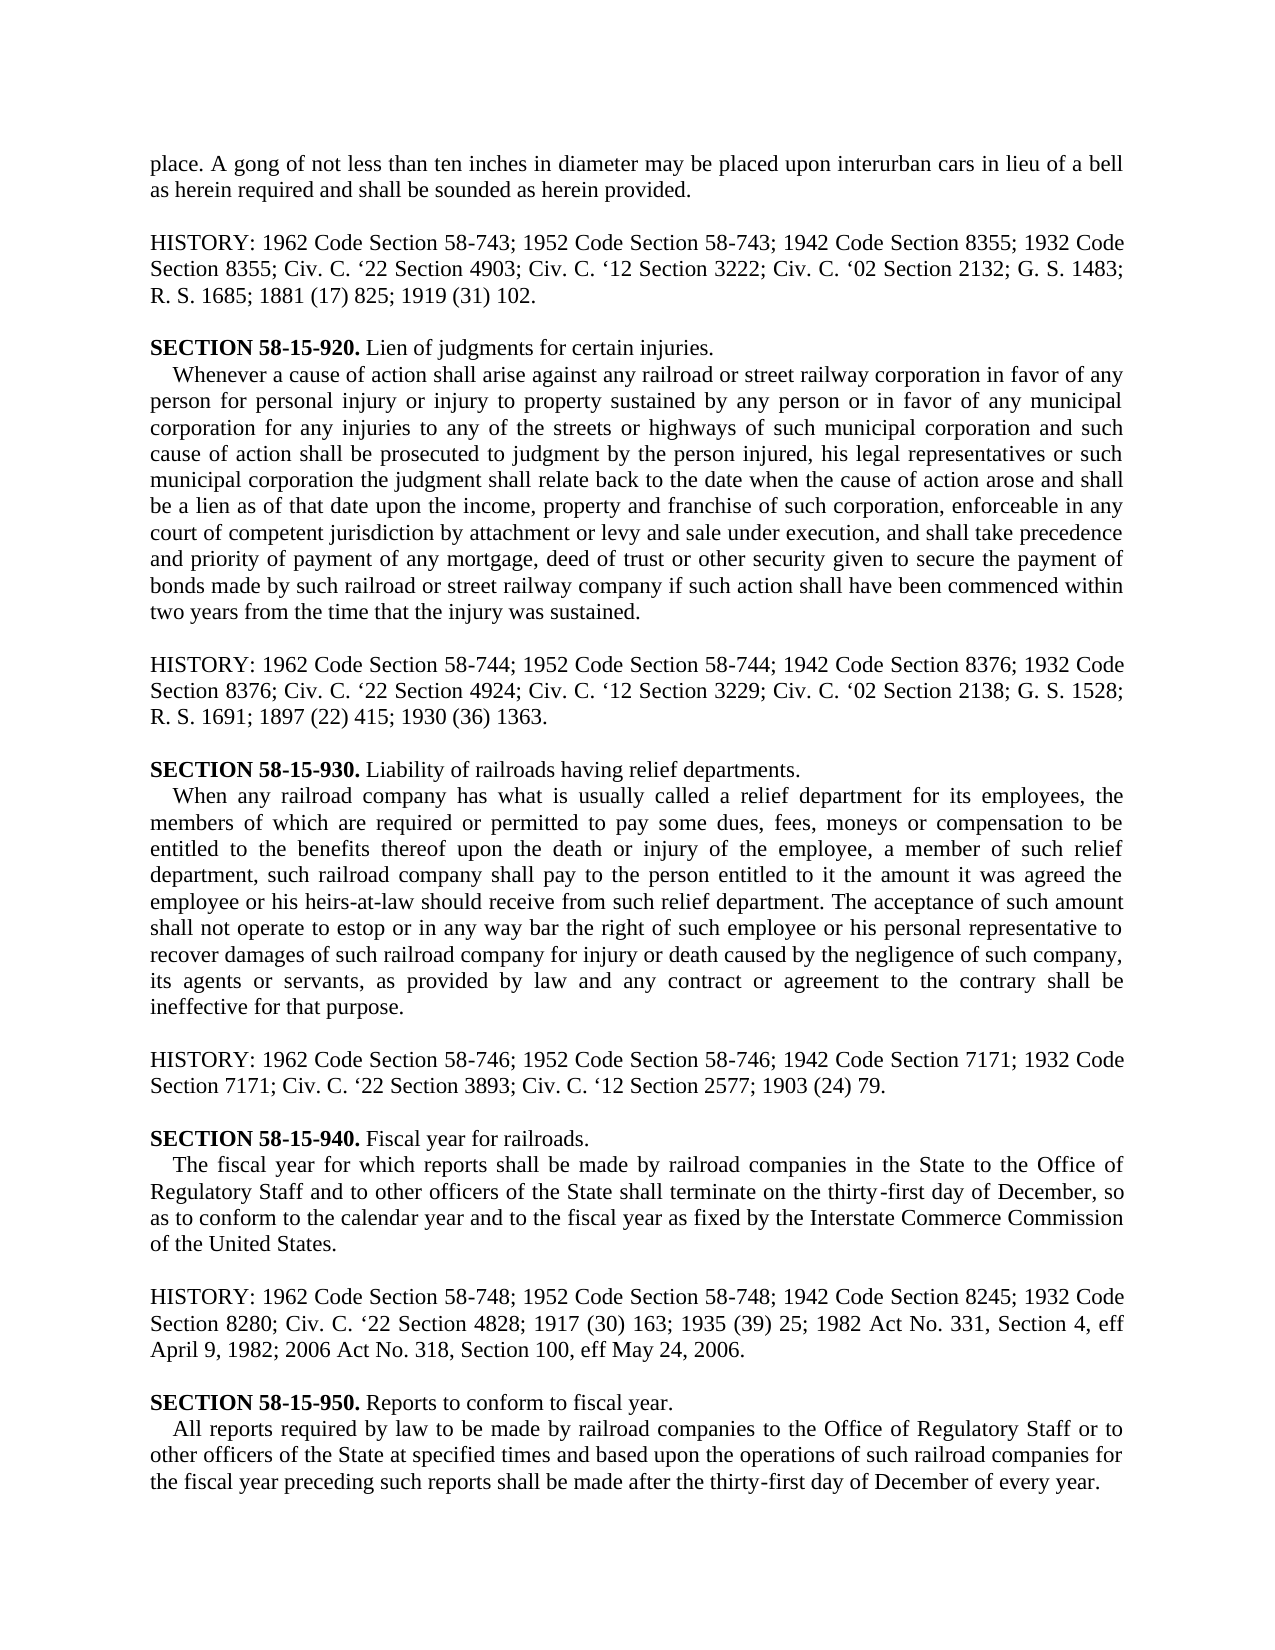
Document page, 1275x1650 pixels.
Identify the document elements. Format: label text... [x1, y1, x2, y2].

text The fiscal year for which reports shall be made by railroad companies in the State to the Office of Regulatory Staff and to other officers of the State shall terminate on the thirty-first day of December, so as to conform to the calendar year and to the fiscal year as fixed by the Interstate Commerce Commission of the United States. [150, 1151, 1125, 1257]
text SECTION 58-15-950. Reports to conform to fiscal year. [150, 1389, 1125, 1415]
text Whenever a cause of action shall arise against any railroad or street railway corporation in favor of any person for personal injury or injury to property sustained by any person or in favor of any municipal corporation for any injuries to any of the streets or highways of such municipal corporation and such cause of action shall be prosecuted to judgment by the person injured, his legal representatives or such municipal corporation the judgment shall relate back to the date when the cause of action arose and shall be a lien as of that date upon the income, property and franchise of such corporation, enforceable in any court of competent jurisdiction by attachment or levy and sale under execution, and shall take precedence and priority of payment of any mortgage, deed of trust or other security given to secure the payment of bonds made by such railroad or street railway company if such action shall have been commenced within two years from the time that the injury was sustained. [150, 361, 1125, 624]
text SECTION 58-15-940. Fiscal year for railroads. [150, 1125, 1125, 1151]
text When any railroad company has what is usually called a relief department for its employees, the members of which are required or permitted to pay some dues, fees, moneys or compensation to be entitled to the benefits thereof upon the death or injury of the employee, a member of such relief department, such railroad company shall pay to the person entitled to it the amount it was agreed the employee or his heirs-at-law should receive from such relief department. The acceptance of such amount shall not operate to estop or in any way bar the right of such employee or his personal representative to recover damages of such railroad company for injury or death caused by the negligence of such company, its agents or servants, as provided by law and any contract or agreement to the contrary shall be ineffective for that purpose. [150, 782, 1125, 1020]
text HISTORY: 1962 Code Section 58-743; 1952 Code Section 58-743; 1942 Code Section 8355; 1932 Code Section 8355; Civ. C. ‘22 Section 4903; Civ. C. ‘12 Section 3222; Civ. C. ‘02 Section 2132; G. S. 1483; R. S. 1685; 1881 (17) 825; 1919 (31) 102. [150, 229, 1125, 308]
text SECTION 58-15-920. Lien of judgments for certain injuries. [150, 334, 1125, 361]
text HISTORY: 1962 Code Section 58-744; 1952 Code Section 58-744; 1942 Code Section 8376; 1932 Code Section 8376; Civ. C. ‘22 Section 4924; Civ. C. ‘12 Section 3229; Civ. C. ‘02 Section 2138; G. S. 1528; R. S. 1691; 1897 (22) 415; 1930 (36) 1363. [150, 651, 1125, 730]
text HISTORY: 1962 Code Section 58-748; 1952 Code Section 58-748; 1942 Code Section 8245; 1932 Code Section 8280; Civ. C. ‘22 Section 4828; 1917 (30) 163; 1935 (39) 25; 1982 Act No. 331, Section 4, eff April 9, 1982; 2006 Act No. 318, Section 100, eff May 24, 2006. [150, 1283, 1125, 1362]
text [150, 150, 1125, 203]
text SECTION 58-15-930. Liability of railroads having relief departments. [150, 756, 1125, 782]
text All reports required by law to be made by railroad companies to the Office of Regulatory Staff or to other officers of the State at specified times and based upon the operations of such railroad companies for the fiscal year preceding such reports shall be made after the thirty-first day of December of every year. [150, 1415, 1125, 1494]
text HISTORY: 1962 Code Section 58-746; 1952 Code Section 58-746; 1942 Code Section 7171; 1932 Code Section 7171; Civ. C. ‘22 Section 3893; Civ. C. ‘12 Section 2577; 1903 (24) 79. [150, 1046, 1125, 1099]
